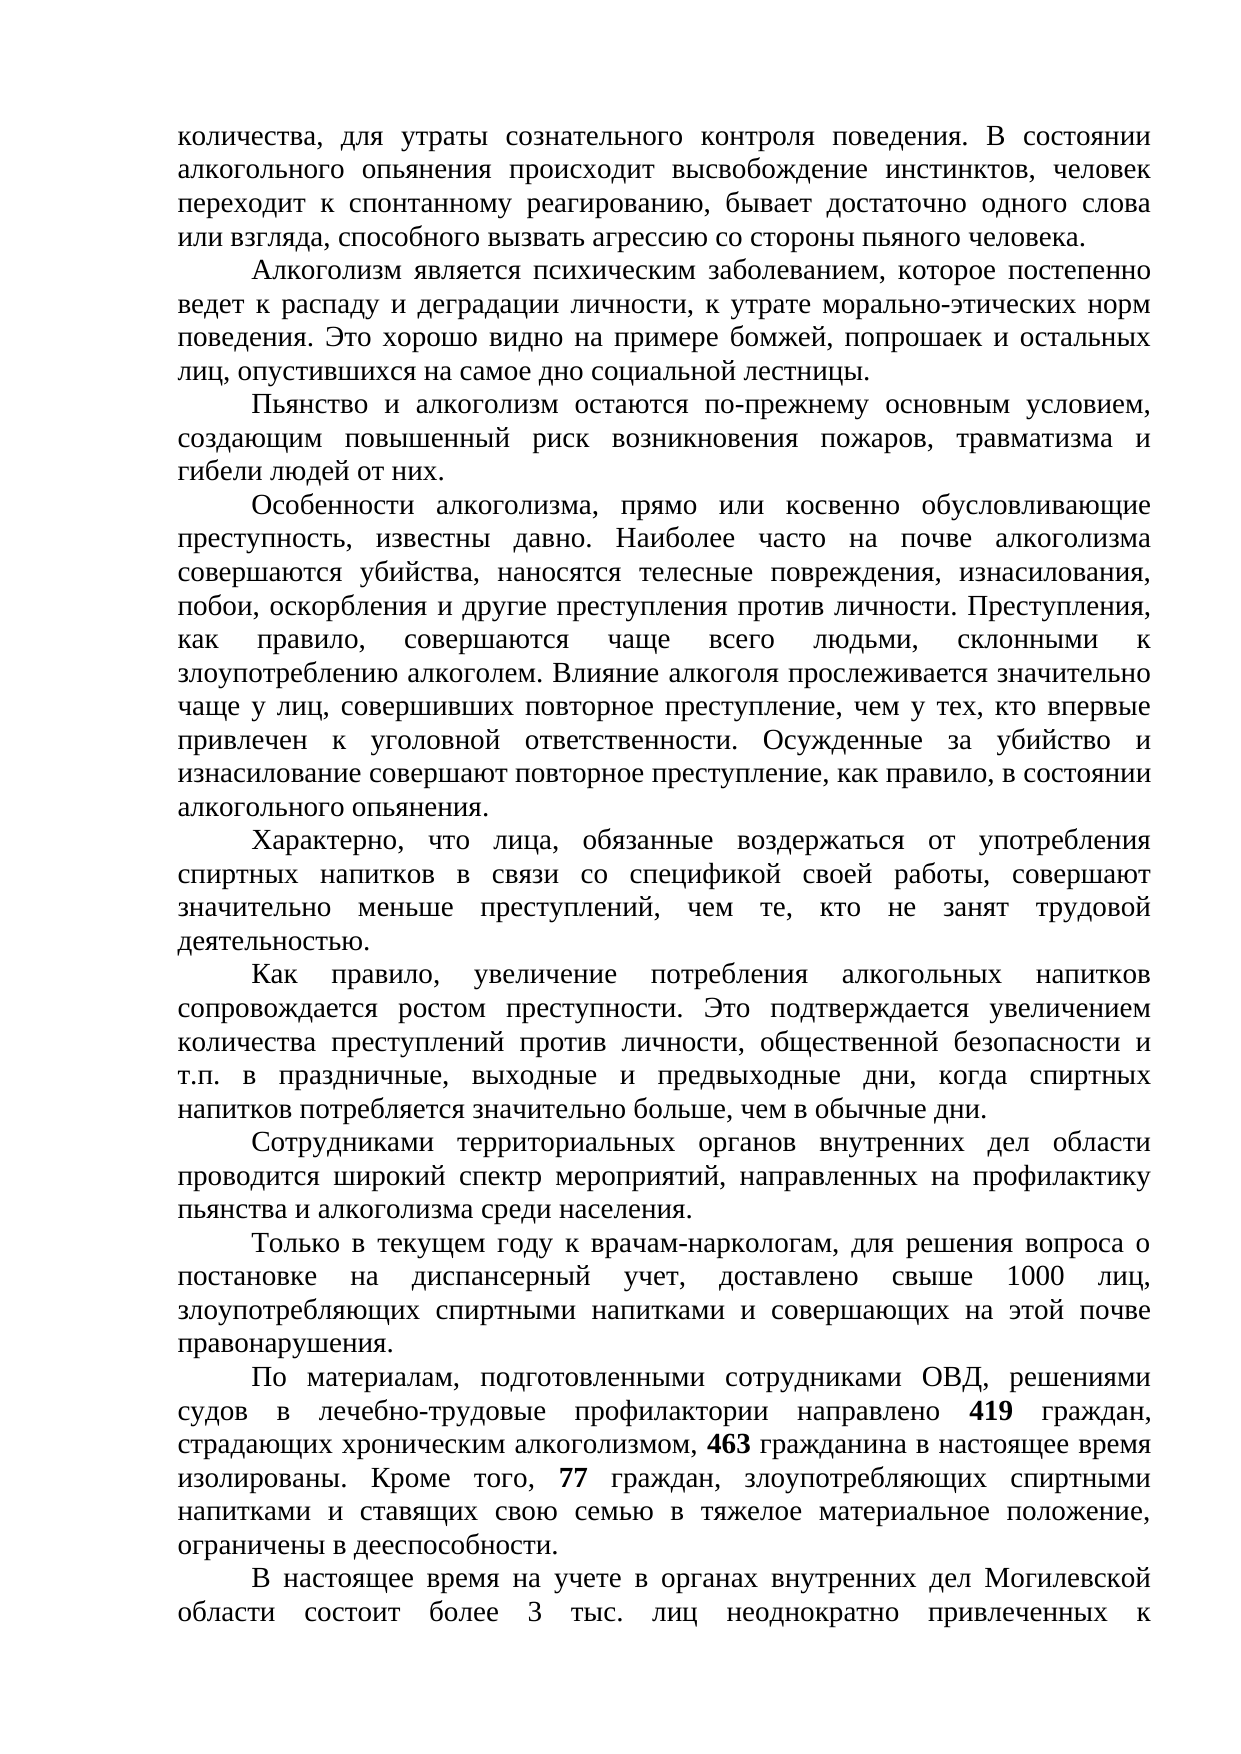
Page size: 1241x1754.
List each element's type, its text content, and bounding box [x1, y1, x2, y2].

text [177, 1560, 1152, 1627]
text Сотрудниками территориальных органов внутренних дел области проводится широкий спектр мероприятий, направленных на профилактику пьянства и алкоголизма среди населения. [177, 1124, 1152, 1225]
text Как правило, увеличение потребления алкогольных напитков сопровождается ростом преступности. Это подтверждается увеличением количества преступлений против личности, общественной безопасности и т.п. в праздничные, выходные и предвыходные дни, когда спиртных напитков потребляется значительно больше, чем в обычные дни. [177, 957, 1152, 1124]
text Особенности алкоголизма, прямо или косвенно обусловливающие преступность, известны давно. Наиболее часто на почве алкоголизма совершаются убийства, наносятся телесные повреждения, изнасилования, побои, оскорбления и другие преступления против личности. Преступления, как правило, совершаются чаще всего людьми, склонными к злоупотреблению алкоголем. Влияние алкоголя прослеживается значительно чаще у лиц, совершивших повторное преступление, чем у тех, кто впервые привлечен к уголовной ответственности. Осужденные за убийство и изнасилование совершают повторное преступление, как правило, в состоянии алкогольного опьянения. [177, 487, 1152, 822]
text Характерно, что лица, обязанные воздержаться от употребления спиртных напитков в связи со спецификой своей работы, совершают значительно меньше преступлений, чем те, кто не занят трудовой деятельностью. [177, 822, 1152, 957]
text По материалам, подготовленными сотрудниками ОВД, решениями судов в лечебно-трудовые профилактории направлено 419 граждан, страдающих хроническим алкоголизмом, 463 гражданина в настоящее время изолированы. Кроме того, 77 граждан, злоупотребляющих спиртными напитками и ставящих свою семью в тяжелое материальное положение, ограничены в дееспособности. [177, 1359, 1152, 1560]
text Алкоголизм является психическим заболеванием, которое постепенно ведет к распаду и деградации личности, к утрате морально-этических норм поведения. Это хорошо видно на примере бомжей, попрошаек и остальных лиц, опустившихся на самое дно социальной лестницы. [177, 252, 1152, 386]
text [177, 118, 1152, 252]
text Только в текущем году к врачам-наркологам, для решения вопроса о постановке на диспансерный учет, доставлено свыше 1000 лиц, злоупотребляющих спиртными напитками и совершающих на этой почве правонарушения. [177, 1225, 1152, 1359]
text Пьянство и алкоголизм остаются по-прежнему основным условием, создающим повышенный риск возникновения пожаров, травматизма и гибели людей от них. [177, 386, 1152, 487]
